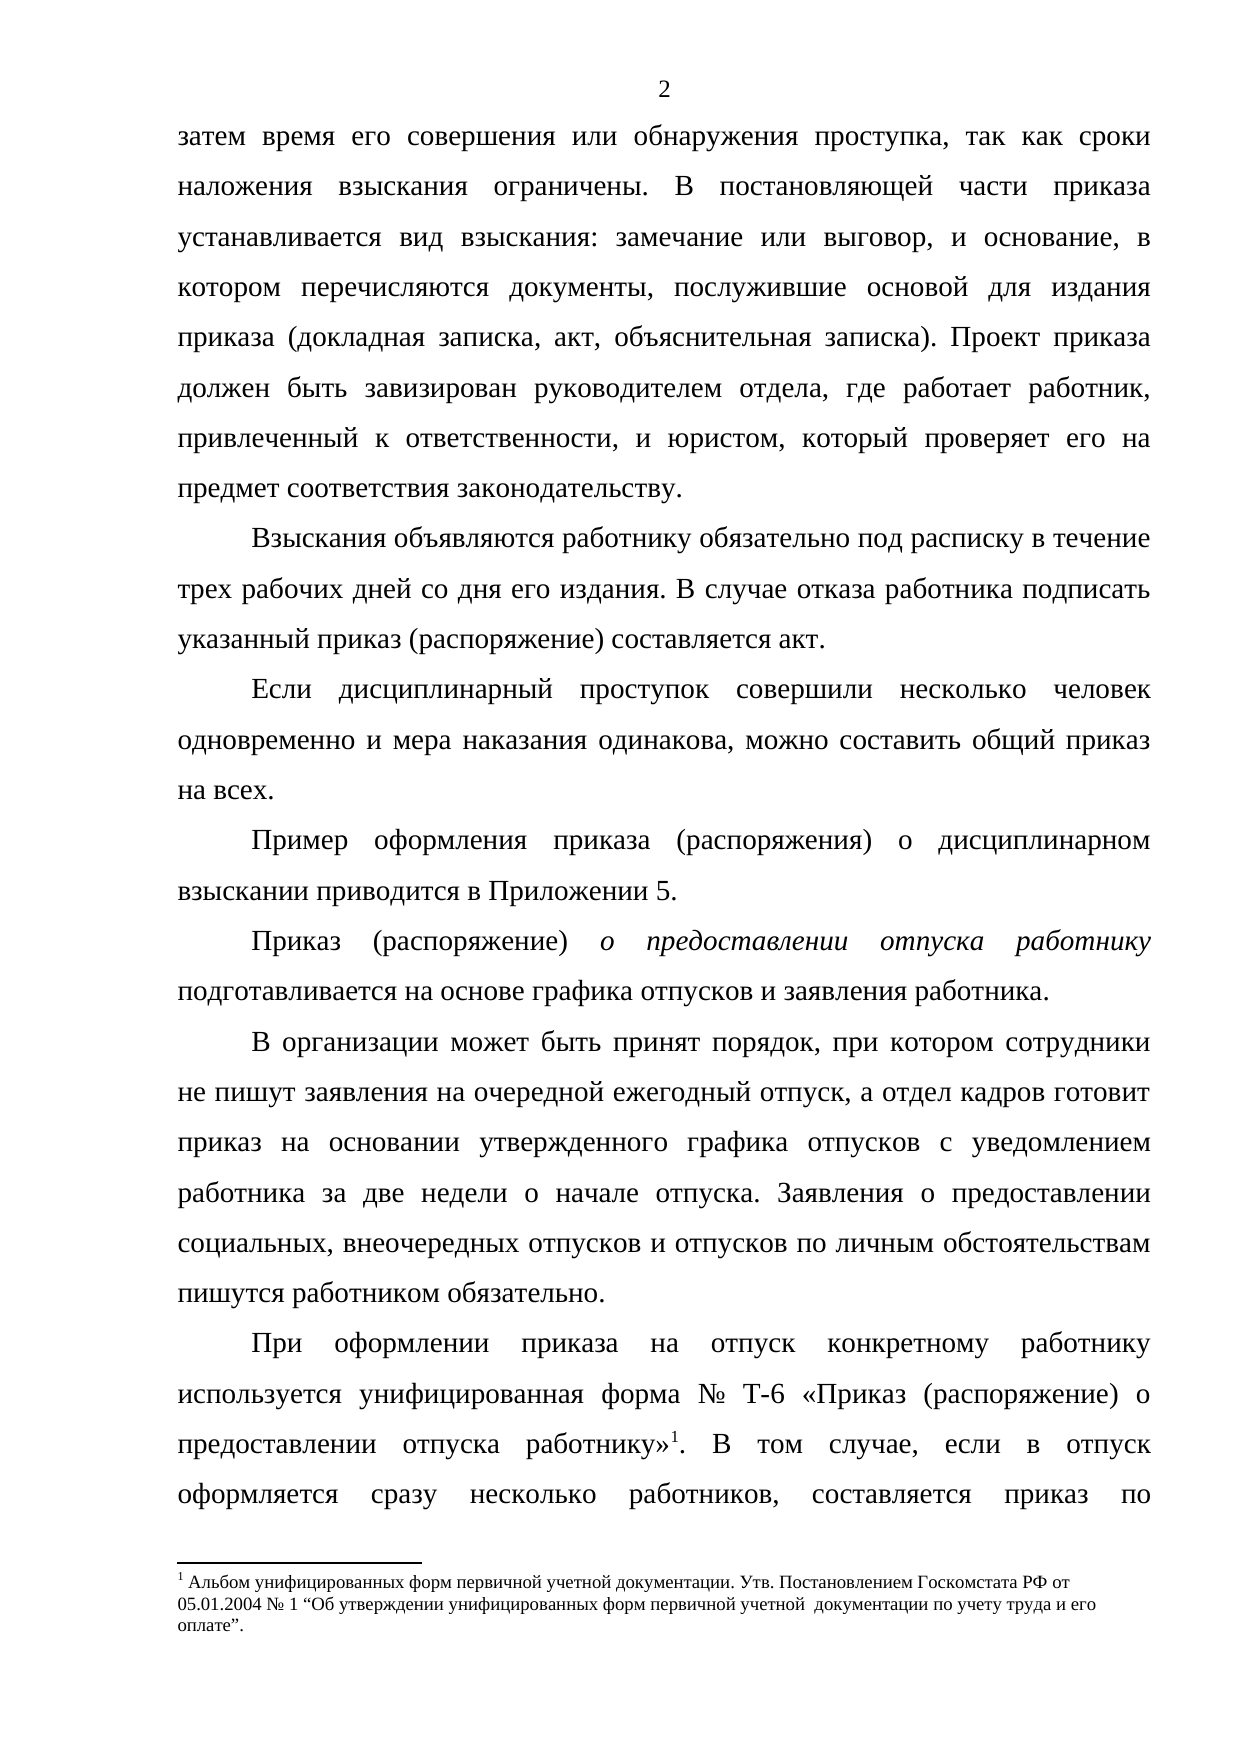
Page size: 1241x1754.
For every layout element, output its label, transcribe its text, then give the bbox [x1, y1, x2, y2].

text Если дисциплинарный проступок совершили несколько человек одновременно и мера наказания одинакова, можно составить общий приказ на всех. [177, 672, 1152, 806]
text Пример оформления приказа (распоряжения) о дисциплинарном взыскании приводится в Приложении 5. [177, 822, 1152, 906]
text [177, 1326, 1152, 1510]
text Взыскания объявляются работнику обязательно под расписку в течение трех рабочих дней со дня его издания. В случае отказа работника подписать указанный приказ (распоряжение) составляется акт. [177, 521, 1152, 655]
text Приказ (распоряжение) о предоставлении отпуска работнику подготавливается на основе графика отпусков и заявления работника. [177, 923, 1152, 1007]
text В организации может быть принят порядок, при котором сотрудники не пишут заявления на очередной ежегодный отпуск, а отдел кадров готовит приказ на основании утвержденного графика отпусков с уведомлением работника за две недели о начале отпуска. Заявления о предоставлении социальных, внеочередных отпусков и отпусков по личным обстоятельствам пишутся работником обязательно. [177, 1024, 1152, 1309]
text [177, 118, 1152, 504]
